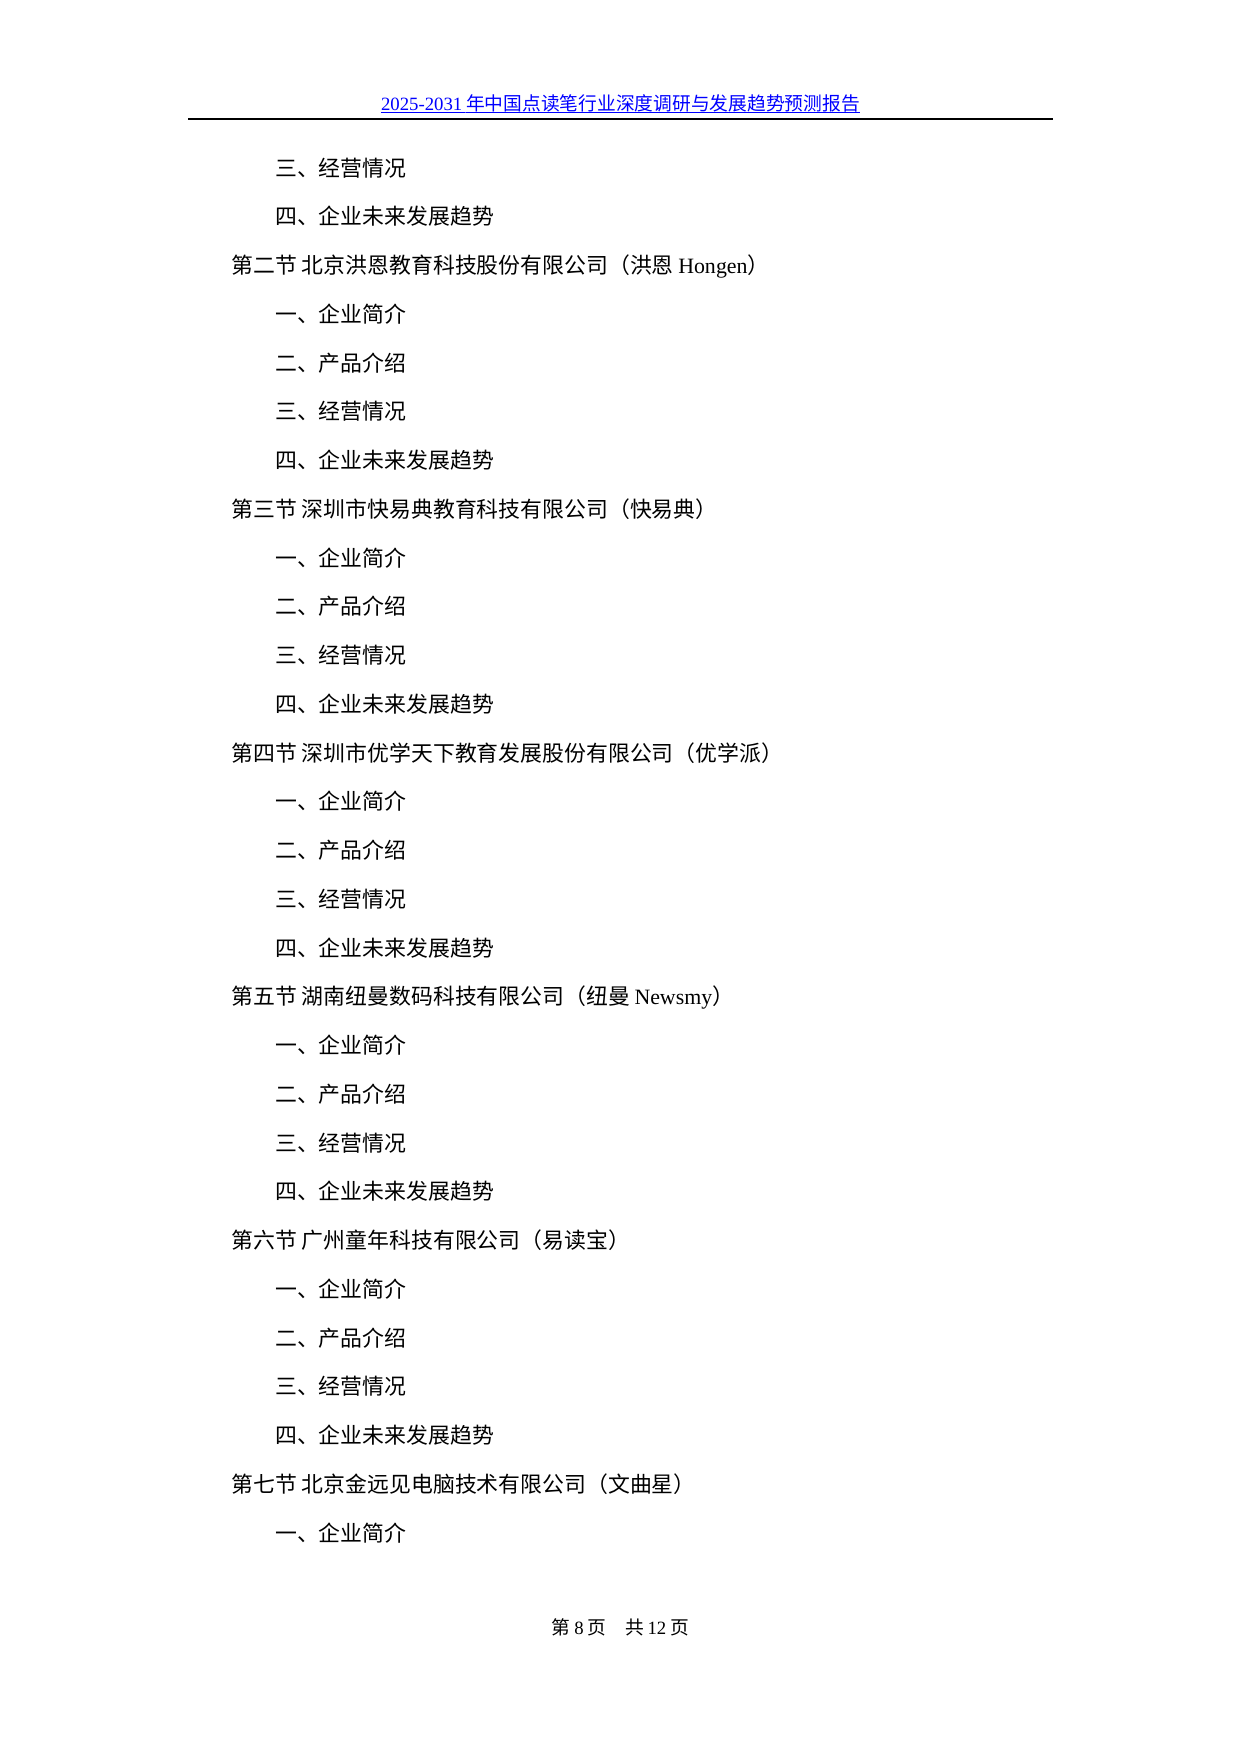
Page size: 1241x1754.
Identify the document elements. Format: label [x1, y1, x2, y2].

text [187, 150, 1053, 1548]
